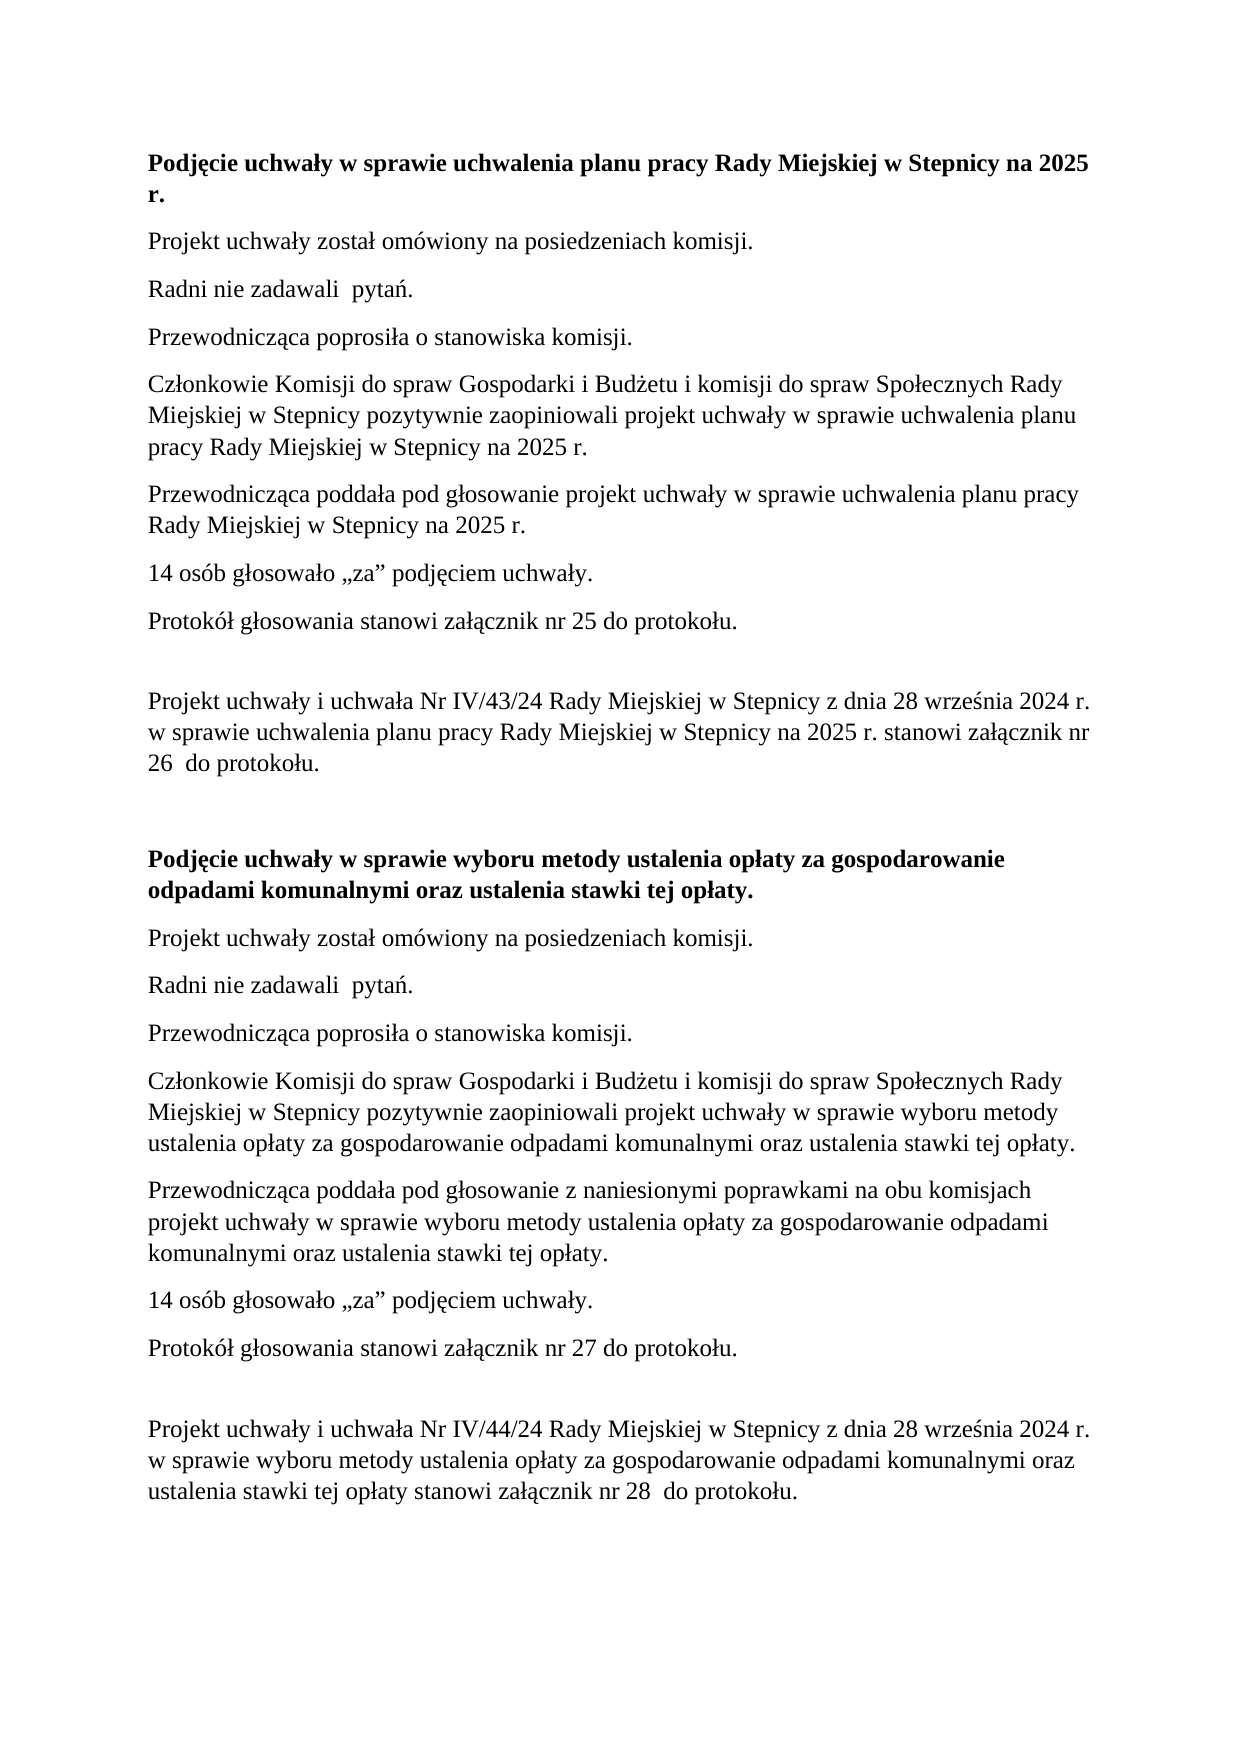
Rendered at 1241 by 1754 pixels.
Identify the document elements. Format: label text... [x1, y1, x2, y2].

text Przewodnicząca poddała pod głosowanie z naniesionymi poprawkami na obu komisjach projekt uchwały w sprawie wyboru metody ustalenia opłaty za gospodarowanie odpadami komunalnymi oraz ustalenia stawki tej opłaty. [148, 1176, 1093, 1266]
text Projekt uchwały i uchwała Nr IV/43/24 Rady Miejskiej w Stepnicy z dnia 28 września 2024 r. w sprawie uchwalenia planu pracy Rady Miejskiej w Stepnicy na 2025 r. stanowi załącznik nr 26 do protokołu. [148, 686, 1093, 777]
text Projekt uchwały został omówiony na posiedzeniach komisji. [148, 226, 1093, 255]
text Projekt uchwały i uchwała Nr IV/44/24 Rady Miejskiej w Stepnicy z dnia 28 września 2024 r. w sprawie wyboru metody ustalenia opłaty za gospodarowanie odpadami komunalnymi oraz ustalenia stawki tej opłaty stanowi załącznik nr 28 do protokołu. [148, 1414, 1093, 1505]
text Radni nie zadawali pytań. [148, 274, 1093, 303]
text 14 osób głosowało „za” podjęciem uchwały. [148, 1285, 1093, 1314]
text Przewodnicząca poprosiła o stanowiska komisji. [148, 1018, 1093, 1047]
text Podjęcie uchwały w sprawie wyboru metody ustalenia opłaty za gospodarowanie odpadami komunalnymi oraz ustalenia stawki tej opłaty. [148, 844, 1093, 904]
text Protokół głosowania stanowi załącznik nr 27 do protokołu. [148, 1333, 1093, 1362]
text Przewodnicząca poprosiła o stanowiska komisji. [148, 322, 1093, 351]
text Podjęcie uchwały w sprawie uchwalenia planu pracy Rady Miejskiej w Stepnicy na 2025 r. [148, 148, 1093, 207]
text Członkowie Komisji do spraw Gospodarki i Budżetu i komisji do spraw Społecznych Rady Miejskiej w Stepnicy pozytywnie zaopiniowali projekt uchwały w sprawie uchwalenia planu pracy Rady Miejskiej w Stepnicy na 2025 r. [148, 369, 1093, 460]
text Członkowie Komisji do spraw Gospodarki i Budżetu i komisji do spraw Społecznych Rady Miejskiej w Stepnicy pozytywnie zaopiniowali projekt uchwały w sprawie wyboru metody ustalenia opłaty za gospodarowanie odpadami komunalnymi oraz ustalenia stawki tej opłaty. [148, 1066, 1093, 1157]
text 14 osób głosowało „za” podjęciem uchwały. [148, 558, 1093, 587]
text Projekt uchwały został omówiony na posiedzeniach komisji. [148, 923, 1093, 951]
text Przewodnicząca poddała pod głosowanie projekt uchwały w sprawie uchwalenia planu pracy Rady Miejskiej w Stepnicy na 2025 r. [148, 479, 1093, 539]
text Radni nie zadawali pytań. [148, 970, 1093, 999]
text Protokół głosowania stanowi załącznik nr 25 do protokołu. [148, 606, 1093, 634]
